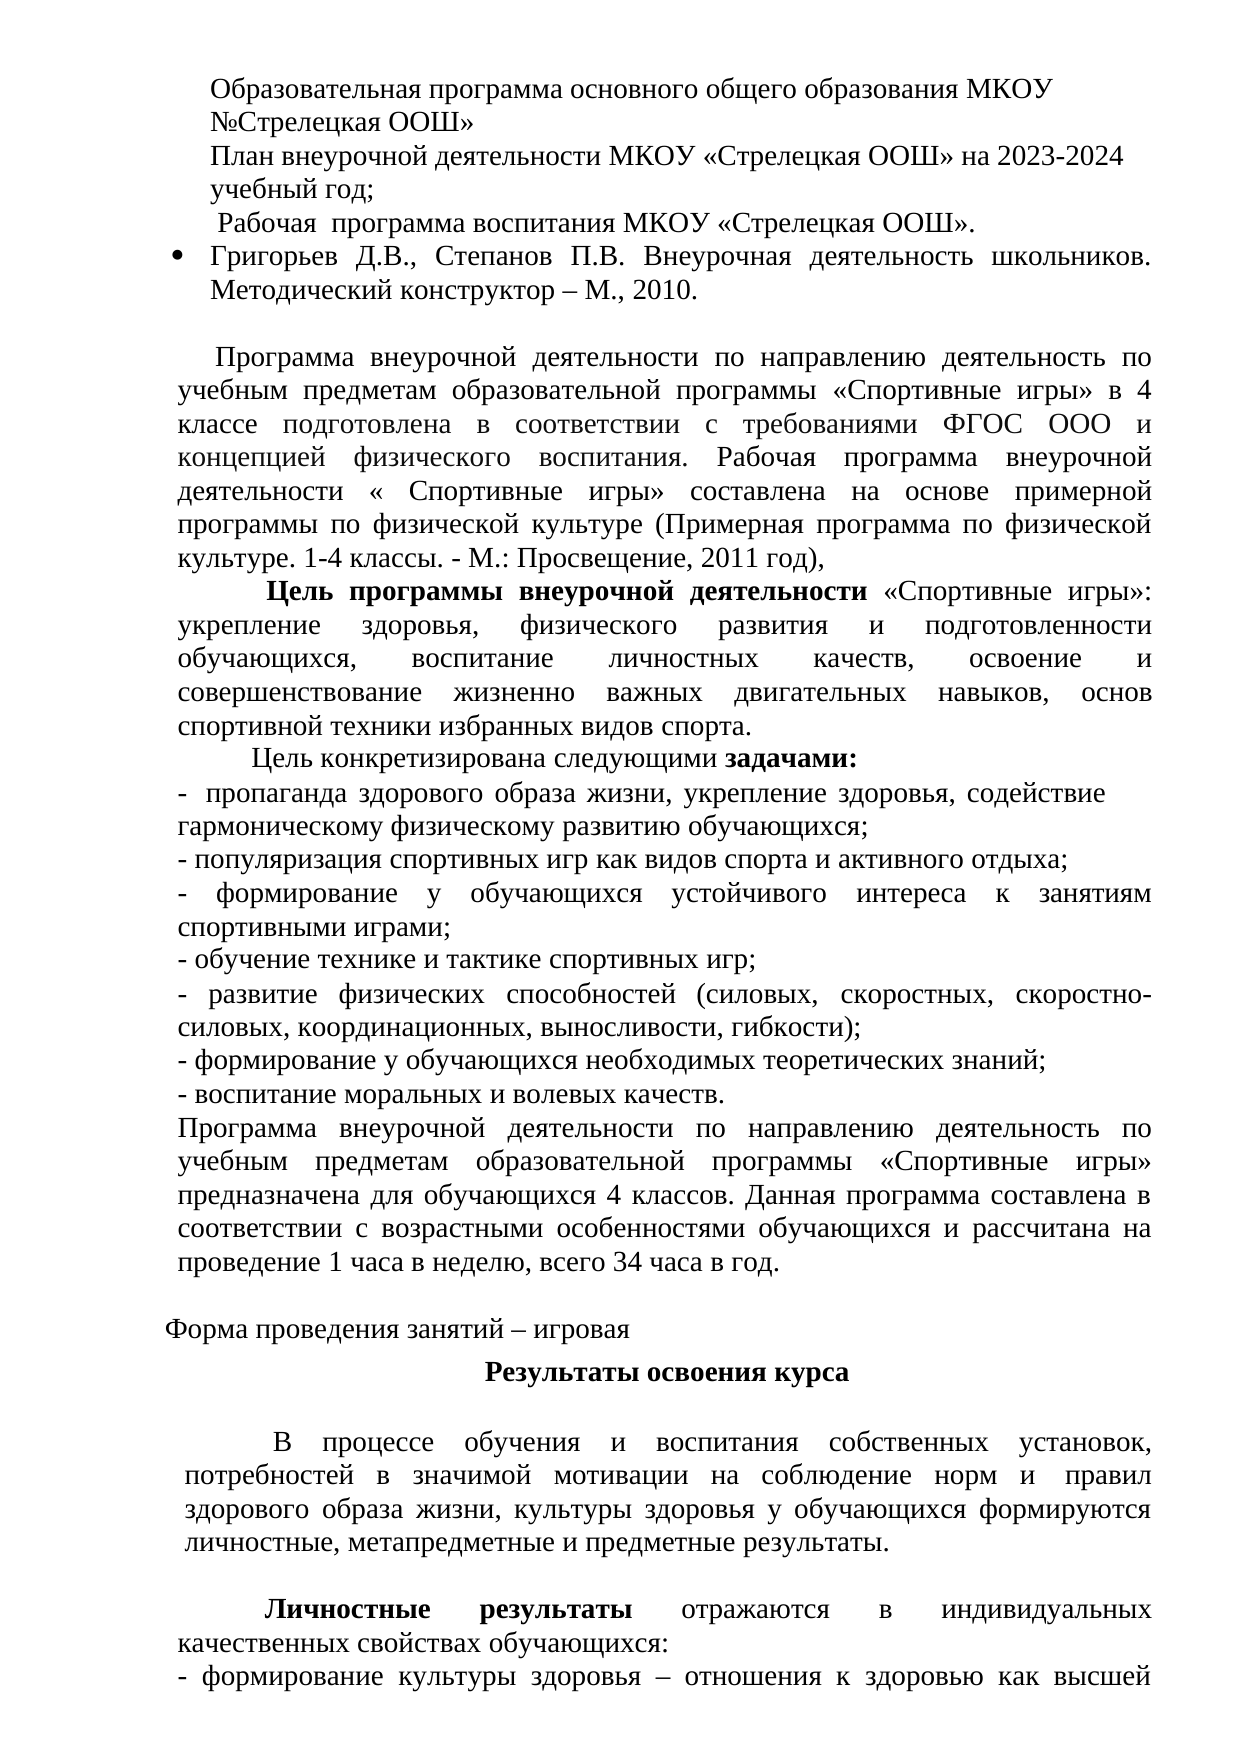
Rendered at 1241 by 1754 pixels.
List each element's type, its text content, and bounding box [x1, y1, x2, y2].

text Форма проведения занятий – игровая [92, 1311, 1176, 1345]
text В процессе обучения и воспитания собственных установок, потребностей в значимой мотивации на соблюдение норм и правил здорового образа жизни, культуры здоровья у обучающихся формируются личностные, метапредметные и предметные результаты. [184, 1424, 1152, 1558]
list Григорьев Д.В., Степанов П.В. Внеурочная деятельность школьников. Методический конструктор – М., 2010. [172, 238, 1152, 306]
text Программа внеурочной деятельности по направлению деятельность по учебным предметам образовательной программы «Спортивные игры» предназначена для обучающихся 4 классов. Данная программа составлена в соответствии с возрастными особенностями обучающихся и рассчитана на проведение 1 часа в неделю, всего 34 часа в год. [177, 1110, 1152, 1278]
list развитие физических способностей (силовых, скоростных, скоростно- силовых, координационных, выносливости, гибкости); [177, 976, 1152, 1043]
text Программа внеурочной деятельности по направлению деятельность по учебным предметам образовательной программы «Спортивные игры» в 4 классе подготовлена в соответствии с требованиями ФГОС ООО и концепцией физического воспитания. Рабочая программа внеурочной деятельности « Спортивные игры» составлена на основе примерной программы по физической культуре (Примерная программа по физической культуре. 1-4 классы. - М.: Просвещение, 2011 год), [177, 339, 1152, 573]
text Цель конкретизирована следующими задачами: [251, 741, 1176, 774]
list популяризация спортивных игр как видов спорта и активного отдыха; [177, 842, 1176, 875]
list формирование у обучающихся необходимых теоретических знаний; [177, 1043, 1176, 1076]
list План внеурочной деятельности МКОУ «Стрелецкая ООШ» на 2023-2024 учебный год; [210, 138, 1176, 205]
text Личностные результаты отражаются в индивидуальных качественных свойствах обучающихся: [177, 1591, 1152, 1658]
list Рабочая программа воспитания МКОУ «Стрелецкая ООШ». [210, 205, 1176, 238]
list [177, 1658, 1152, 1692]
list обучение технике и тактике спортивных игр; [177, 942, 1176, 976]
list формирование у обучающихся устойчивого интереса к занятиям спортивными играми; [177, 875, 1152, 942]
list воспитание моральных и волевых качеств. [177, 1076, 1176, 1110]
list пропаганда здорового образа жизни, укрепление здоровья, содействие гармоническому физическому развитию обучающихся; [177, 775, 1152, 842]
text Цель программы внеурочной деятельности «Спортивные игры»: укрепление здоровья, физического развития и подготовленности обучающихся, воспитание личностных качеств, освоение и совершенствование жизненно важных двигательных навыков, основ спортивной техники избранных видов спорта. [177, 573, 1152, 741]
list Образовательная программа основного общего образования МКОУ №Стрелецкая ООШ» [210, 71, 1164, 138]
subtitle Результаты освоения курса [484, 1354, 1176, 1388]
